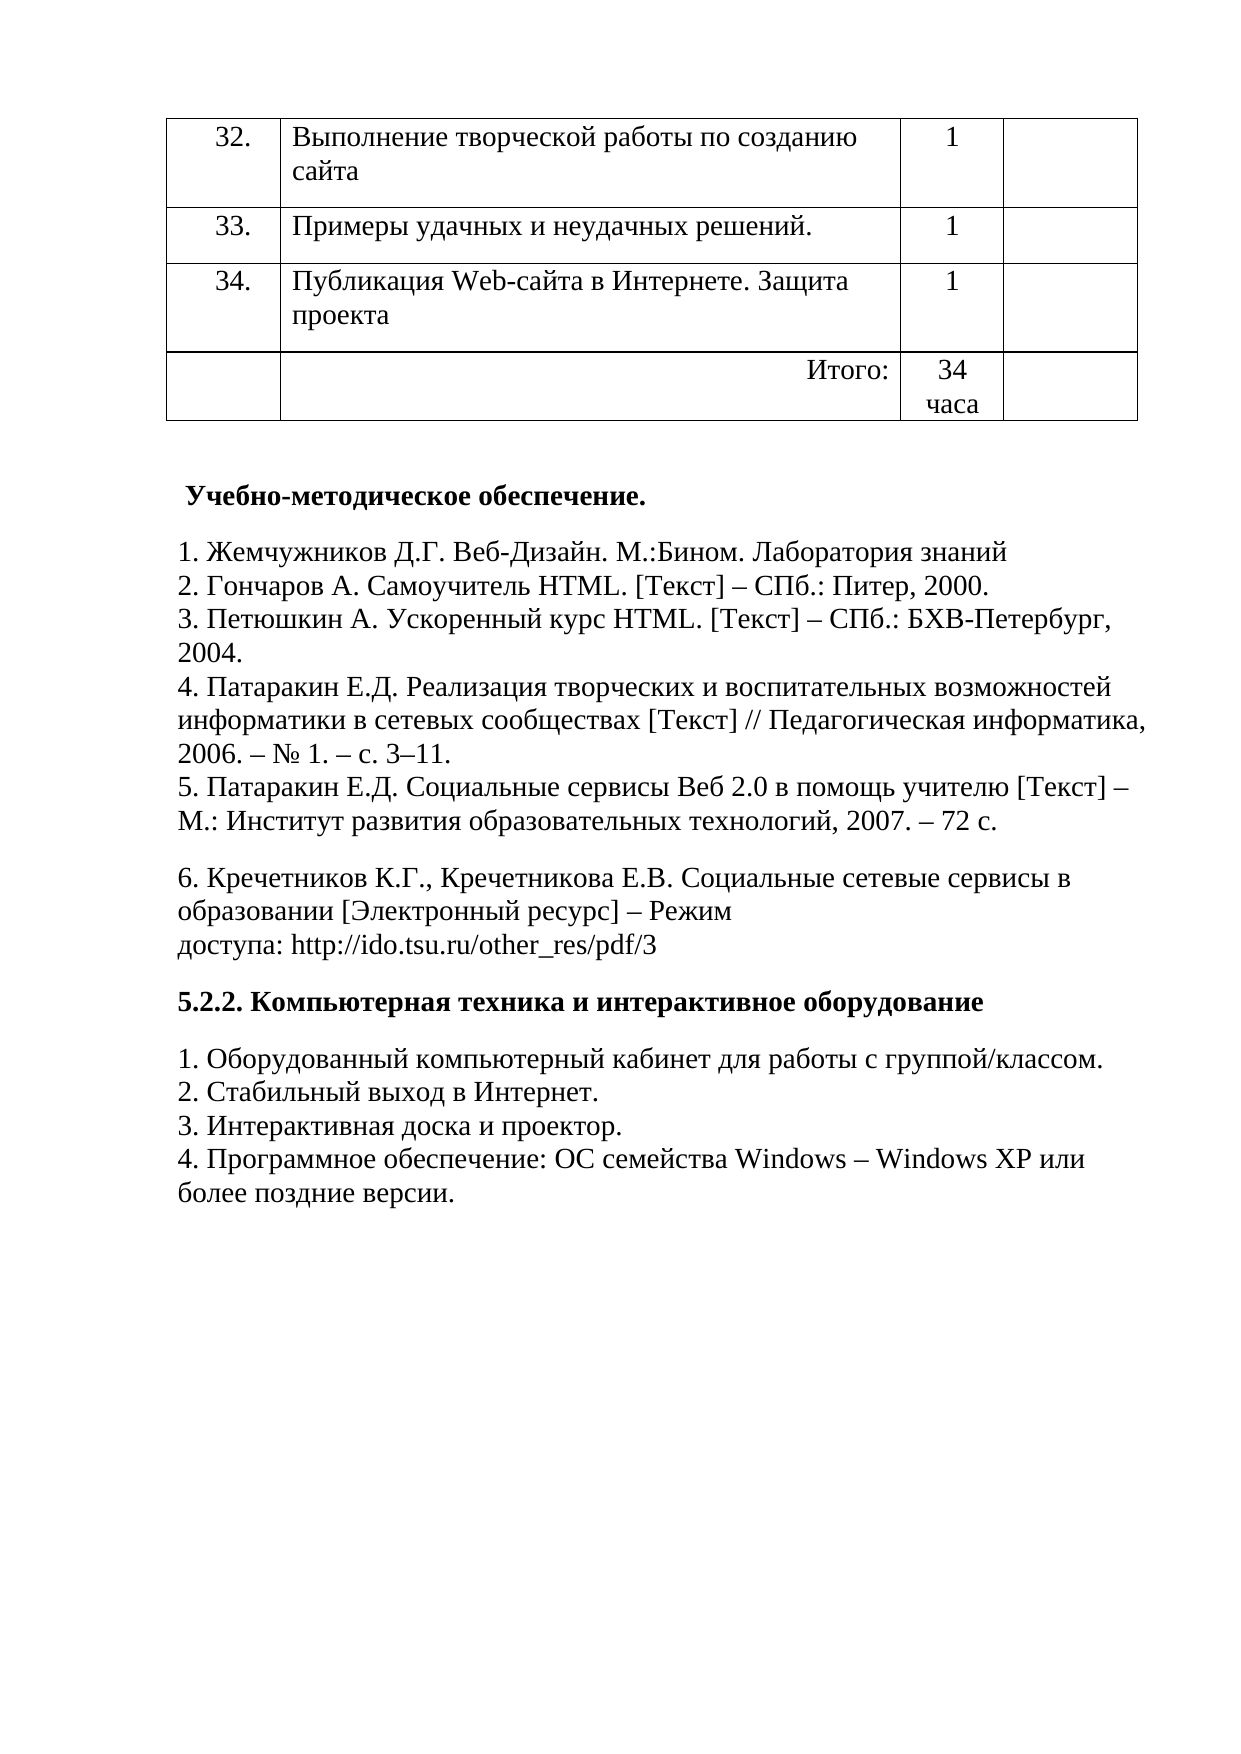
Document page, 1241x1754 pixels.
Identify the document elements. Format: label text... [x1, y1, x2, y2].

table_cell Примеры удачных и неудачных решений. [281, 208, 900, 262]
table_cell [1004, 353, 1137, 419]
table_cell [1004, 208, 1137, 262]
table_cell [167, 353, 280, 419]
table_cell [167, 208, 280, 262]
table_cell Публикация Web-сайта в Интернете. Защита проекта [281, 264, 900, 351]
table_cell 1 [901, 264, 1003, 351]
text 1. Оборудованный компьютерный кабинет для работы с группой/классом. 2. Стабильный выход в Интернет. 3. Интерактивная доска и проектор. 4. Программное обеспечение: ОС семейства Windows – Windows XP или более поздние версии. [177, 1041, 1152, 1209]
text 5.2.2. Компьютерная техника и интерактивное оборудование [177, 984, 1152, 1017]
table_cell [1004, 119, 1137, 207]
text 1. Жемчужников Д.Г. Веб-Дизайн. М.:Бином. Лаборатория знаний 2. Гончаров А. Самоучитель HTML. [Текст] – СПб.: Питер, 2000. 3. Петюшкин А. Ускоренный курс HTML. [Текст] – СПб.: БХВ-Петербург, 2004. 4. Патаракин Е.Д. Реализация творческих и воспитательных возможностей информатики в сетевых сообществах [Текст] // Педагогическая информатика, 2006. – № 1. – с. 3–11. 5. Патаракин Е.Д. Социальные сервисы Веб 2.0 в помощь учителю [Текст] – М.: Институт развития образовательных технологий, 2007. – 72 с. [177, 534, 1152, 836]
table_cell [167, 264, 280, 351]
text 6. Кречетников К.Г., Кречетникова Е.В. Социальные сетевые сервисы в образовании [Электронный ресурс] – Режим доступа: http://ido.tsu.ru/other_res/pdf/3 [177, 860, 1152, 961]
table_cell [281, 119, 900, 207]
table_cell Итого: [281, 353, 900, 419]
table_cell [1004, 264, 1137, 351]
table_cell 1 [901, 208, 1003, 262]
table_cell 1 [901, 119, 1003, 207]
text Учебно-методическое обеспечение. [177, 478, 1152, 511]
table_cell [167, 119, 280, 207]
table_cell 34 часа [901, 353, 1003, 419]
